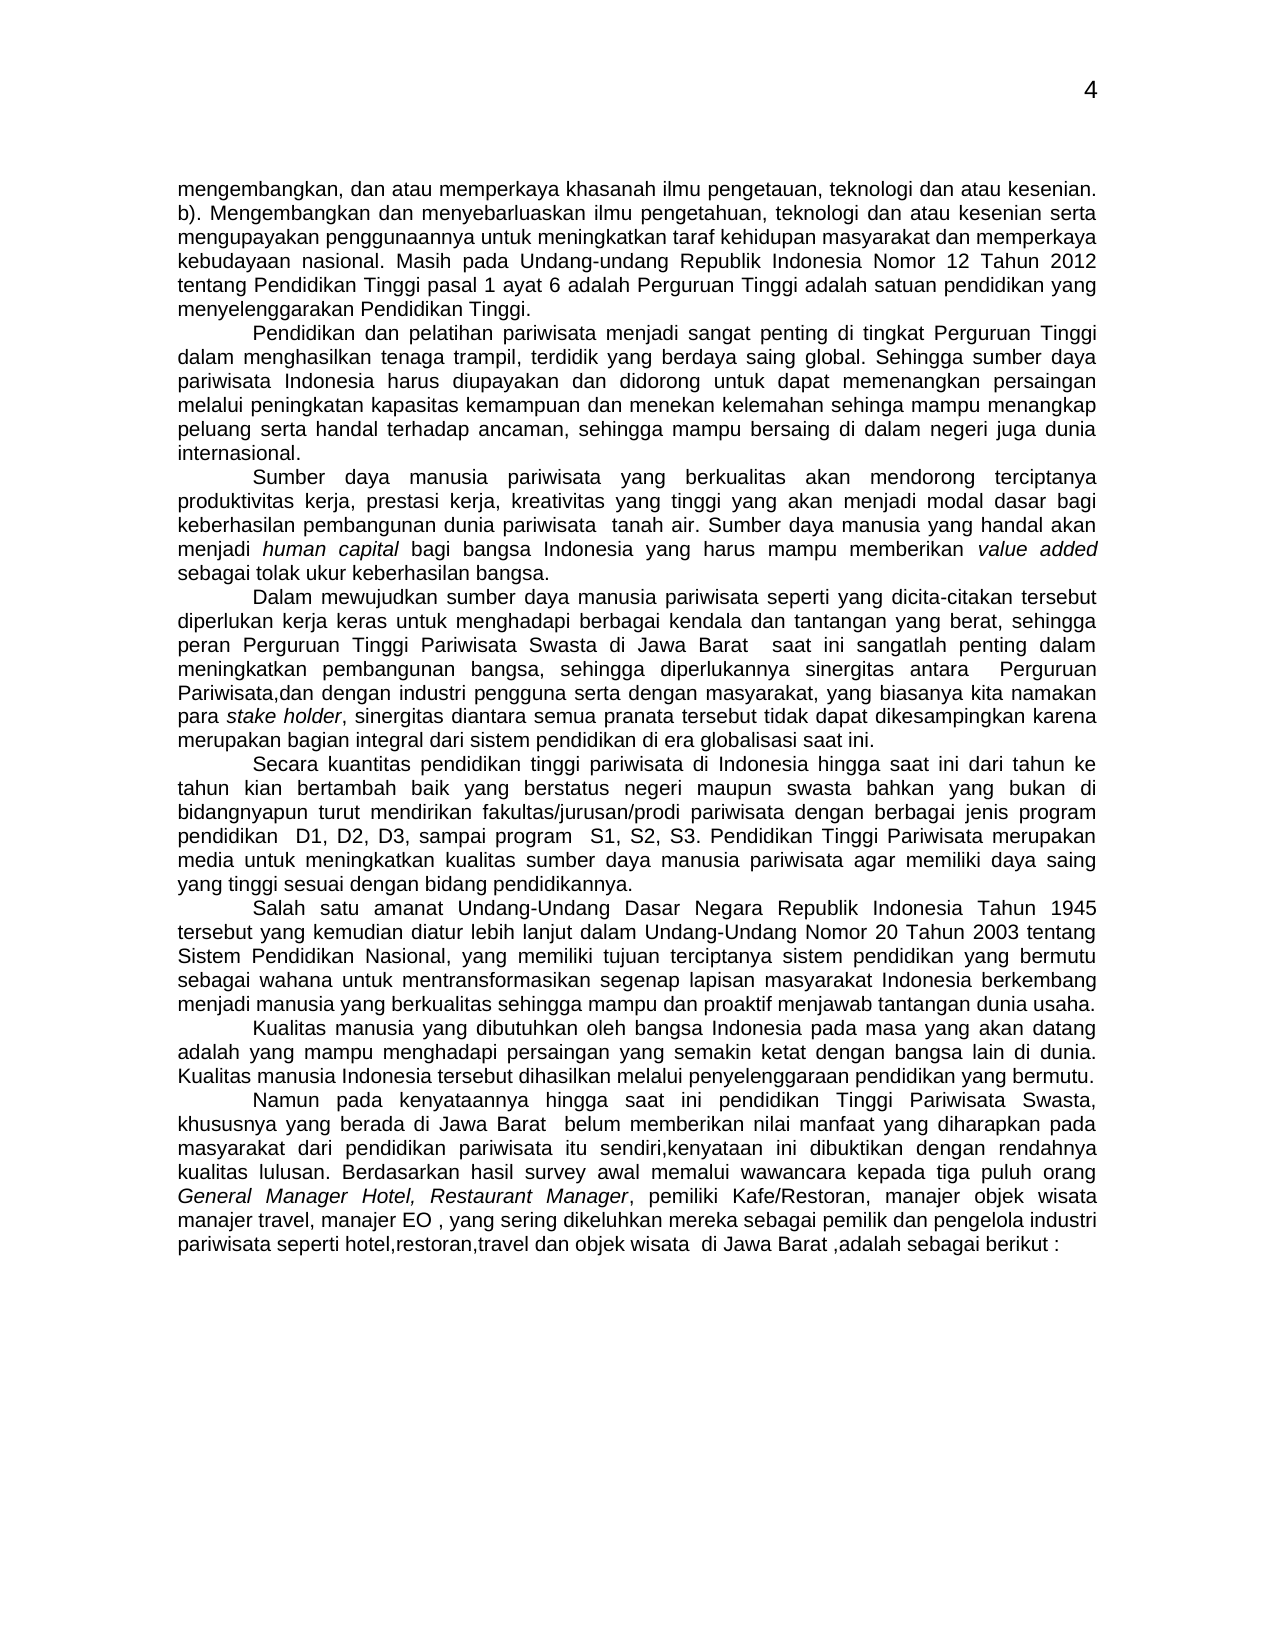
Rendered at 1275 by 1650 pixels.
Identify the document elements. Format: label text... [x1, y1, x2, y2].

text Namun pada kenyataannya hingga saat ini pendidikan Tinggi Pariwisata Swasta, khususnya yang berada di Jawa Barat belum memberikan nilai manfaat yang diharapkan pada masyarakat dari pendidikan pariwisata itu sendiri,kenyataan ini dibuktikan dengan rendahnya kualitas lulusan. Berdasarkan hasil survey awal memalui wawancara kepada tiga puluh orang General Manager Hotel, Restaurant Manager, pemiliki Kafe/Restoran, manajer objek wisata manajer travel, manajer EO , yang sering dikeluhkan mereka sebagai pemilik dan pengelola industri pariwisata seperti hotel,restoran,travel dan objek wisata di Jawa Barat ,adalah sebagai berikut : [177, 1088, 1098, 1255]
text Dalam mewujudkan sumber daya manusia pariwisata seperti yang dicita-citakan tersebut diperlukan kerja keras untuk menghadapi berbagai kendala dan tantangan yang berat, sehingga peran Perguruan Tinggi Pariwisata Swasta di Jawa Barat saat ini sangatlah penting dalam meningkatkan pembangunan bangsa, sehingga diperlukannya sinergitas antara Perguruan Pariwisata,dan dengan industri pengguna serta dengan masyarakat, yang biasanya kita namakan para stake holder, sinergitas diantara semua pranata tersebut tidak dapat dikesampingkan karena merupakan bagian integral dari sistem pendidikan di era globalisasi saat ini. [177, 584, 1098, 752]
text Pendidikan dan pelatihan pariwisata menjadi sangat penting di tingkat Perguruan Tinggi dalam menghasilkan tenaga trampil, terdidik yang berdaya saing global. Sehingga sumber daya pariwisata Indonesia harus diupayakan dan didorong untuk dapat memenangkan persaingan melalui peningkatan kapasitas kemampuan dan menekan kelemahan sehinga mampu menangkap peluang serta handal terhadap ancaman, sehingga mampu bersaing di dalam negeri juga dunia internasional. [177, 321, 1098, 465]
text Salah satu amanat Undang-Undang Dasar Negara Republik Indonesia Tahun 1945 tersebut yang kemudian diatur lebih lanjut dalam Undang-Undang Nomor 20 Tahun 2003 tentang Sistem Pendidikan Nasional, yang memiliki tujuan terciptanya sistem pendidikan yang bermutu sebagai wahana untuk mentransformasikan segenap lapisan masyarakat Indonesia berkembang menjadi manusia yang berkualitas sehingga mampu dan proaktif menjawab tantangan dunia usaha. [177, 896, 1098, 1016]
text Sumber daya manusia pariwisata yang berkualitas akan mendorong terciptanya produktivitas kerja, prestasi kerja, kreativitas yang tinggi yang akan menjadi modal dasar bagi keberhasilan pembangunan dunia pariwisata tanah air. Sumber daya manusia yang handal akan menjadi human capital bagi bangsa Indonesia yang harus mampu memberikan value added sebagai tolak ukur keberhasilan bangsa. [177, 465, 1098, 584]
text Secara kuantitas pendidikan tinggi pariwisata di Indonesia hingga saat ini dari tahun ke tahun kian bertambah baik yang berstatus negeri maupun swasta bahkan yang bukan di bidangnyapun turut mendirikan fakultas/jurusan/prodi pariwisata dengan berbagai jenis program pendidikan D1, D2, D3, sampai program S1, S2, S3. Pendidikan Tinggi Pariwisata merupakan media untuk meningkatkan kualitas sumber daya manusia pariwisata agar memiliki daya saing yang tinggi sesuai dengan bidang pendidikannya. [177, 752, 1098, 896]
text Kualitas manusia yang dibutuhkan oleh bangsa Indonesia pada masa yang akan datang adalah yang mampu menghadapi persaingan yang semakin ketat dengan bangsa lain di dunia. Kualitas manusia Indonesia tersebut dihasilkan melalui penyelenggaraan pendidikan yang bermutu. [177, 1016, 1098, 1088]
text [177, 177, 1098, 321]
